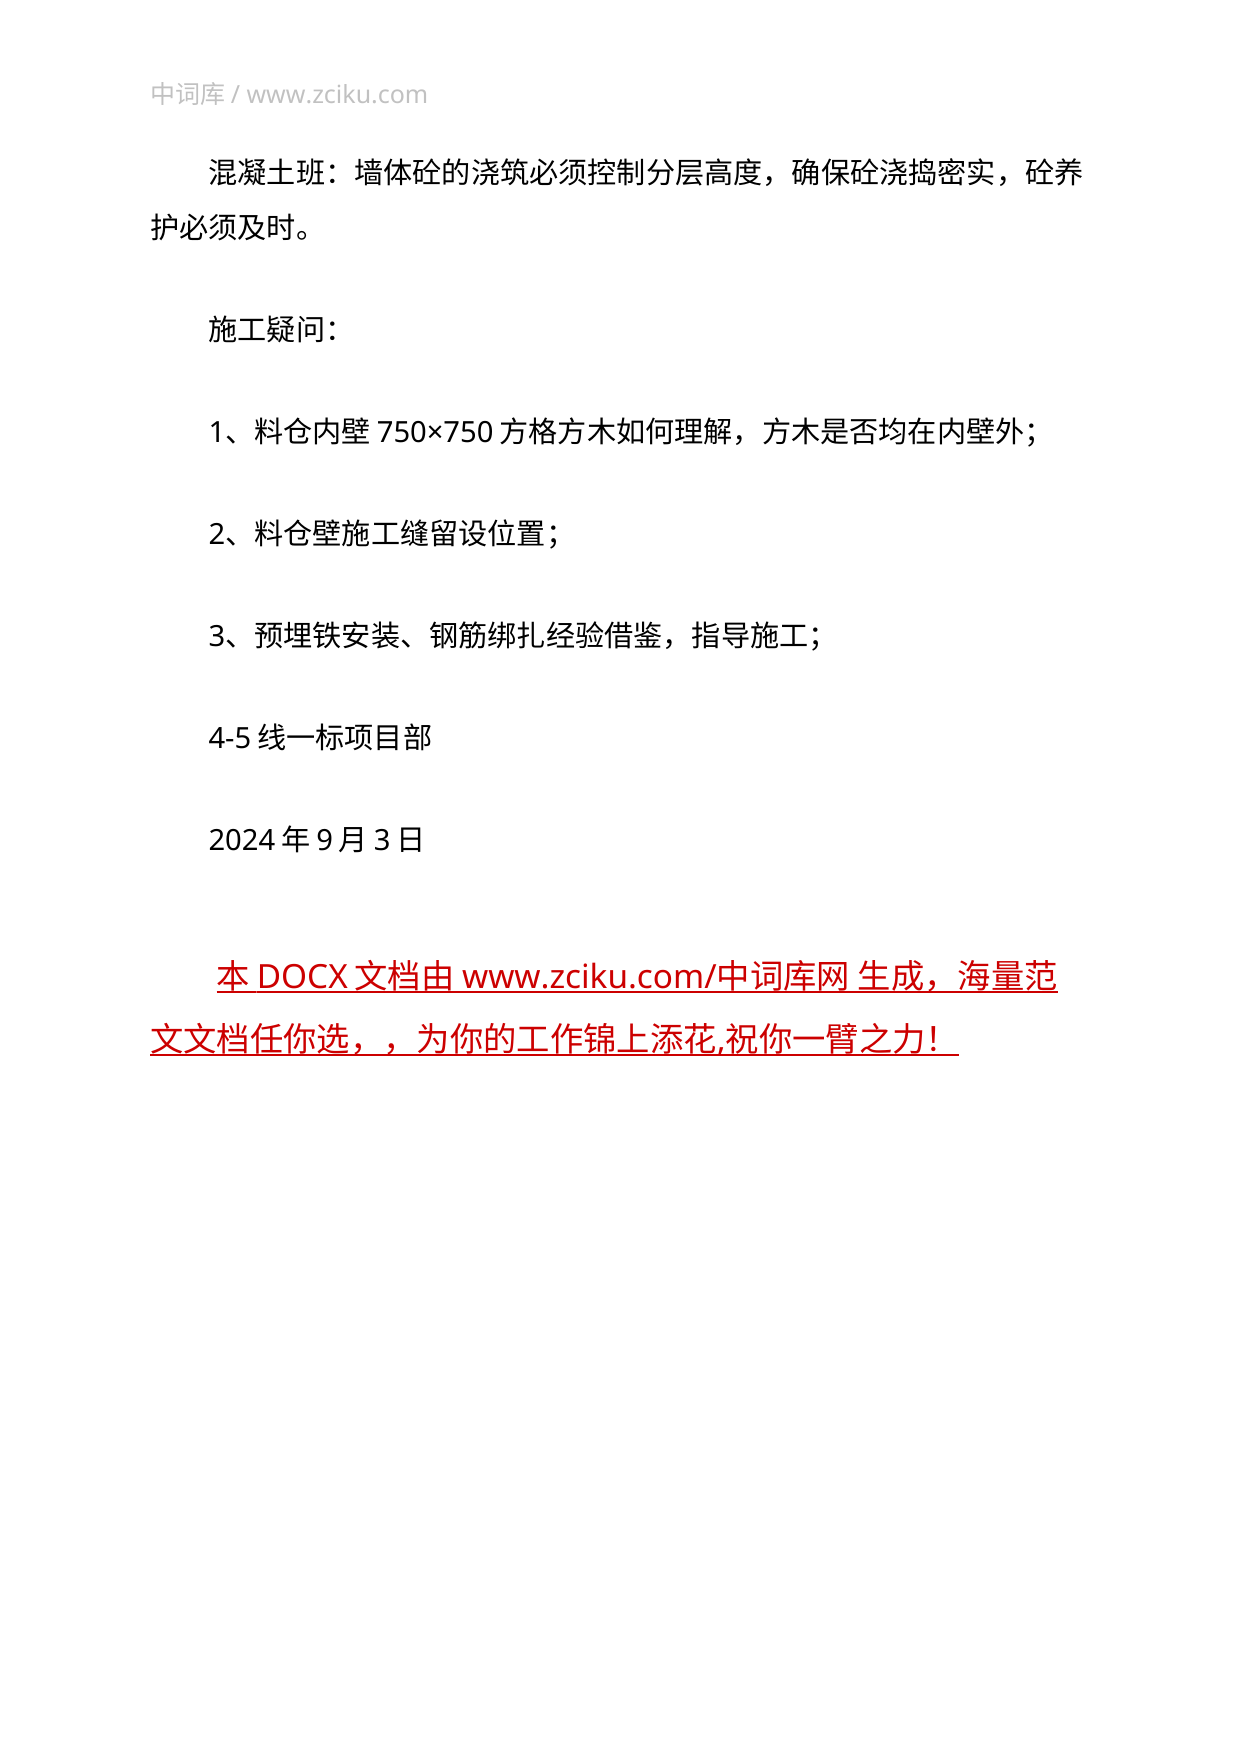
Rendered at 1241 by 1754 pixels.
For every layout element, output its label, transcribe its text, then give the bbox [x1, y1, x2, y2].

text 1、料仓内壁750×750方格方木如何理解，方木是否均在内壁外； [150, 408, 1090, 451]
text 本DOCX文档由 www.zciku.com/中词库网 生成，海量范文文档任你选，，为你的工作锦上添花,祝你一臂之力！ [150, 949, 1090, 1061]
text 3、预埋铁安装、钢筋绑扎经验借鉴，指导施工； [150, 612, 1090, 655]
text 混凝土班：墙体砼的浇筑必须控制分层高度，确保砼浇捣密实，砼养护必须及时。 [150, 150, 1090, 247]
text 施工疑问： [150, 307, 1090, 349]
text 4-5线一标项目部 [150, 714, 1090, 757]
text 2024年9月3日 [150, 816, 1090, 859]
text 2、料仓壁施工缝留设位置； [150, 510, 1090, 553]
